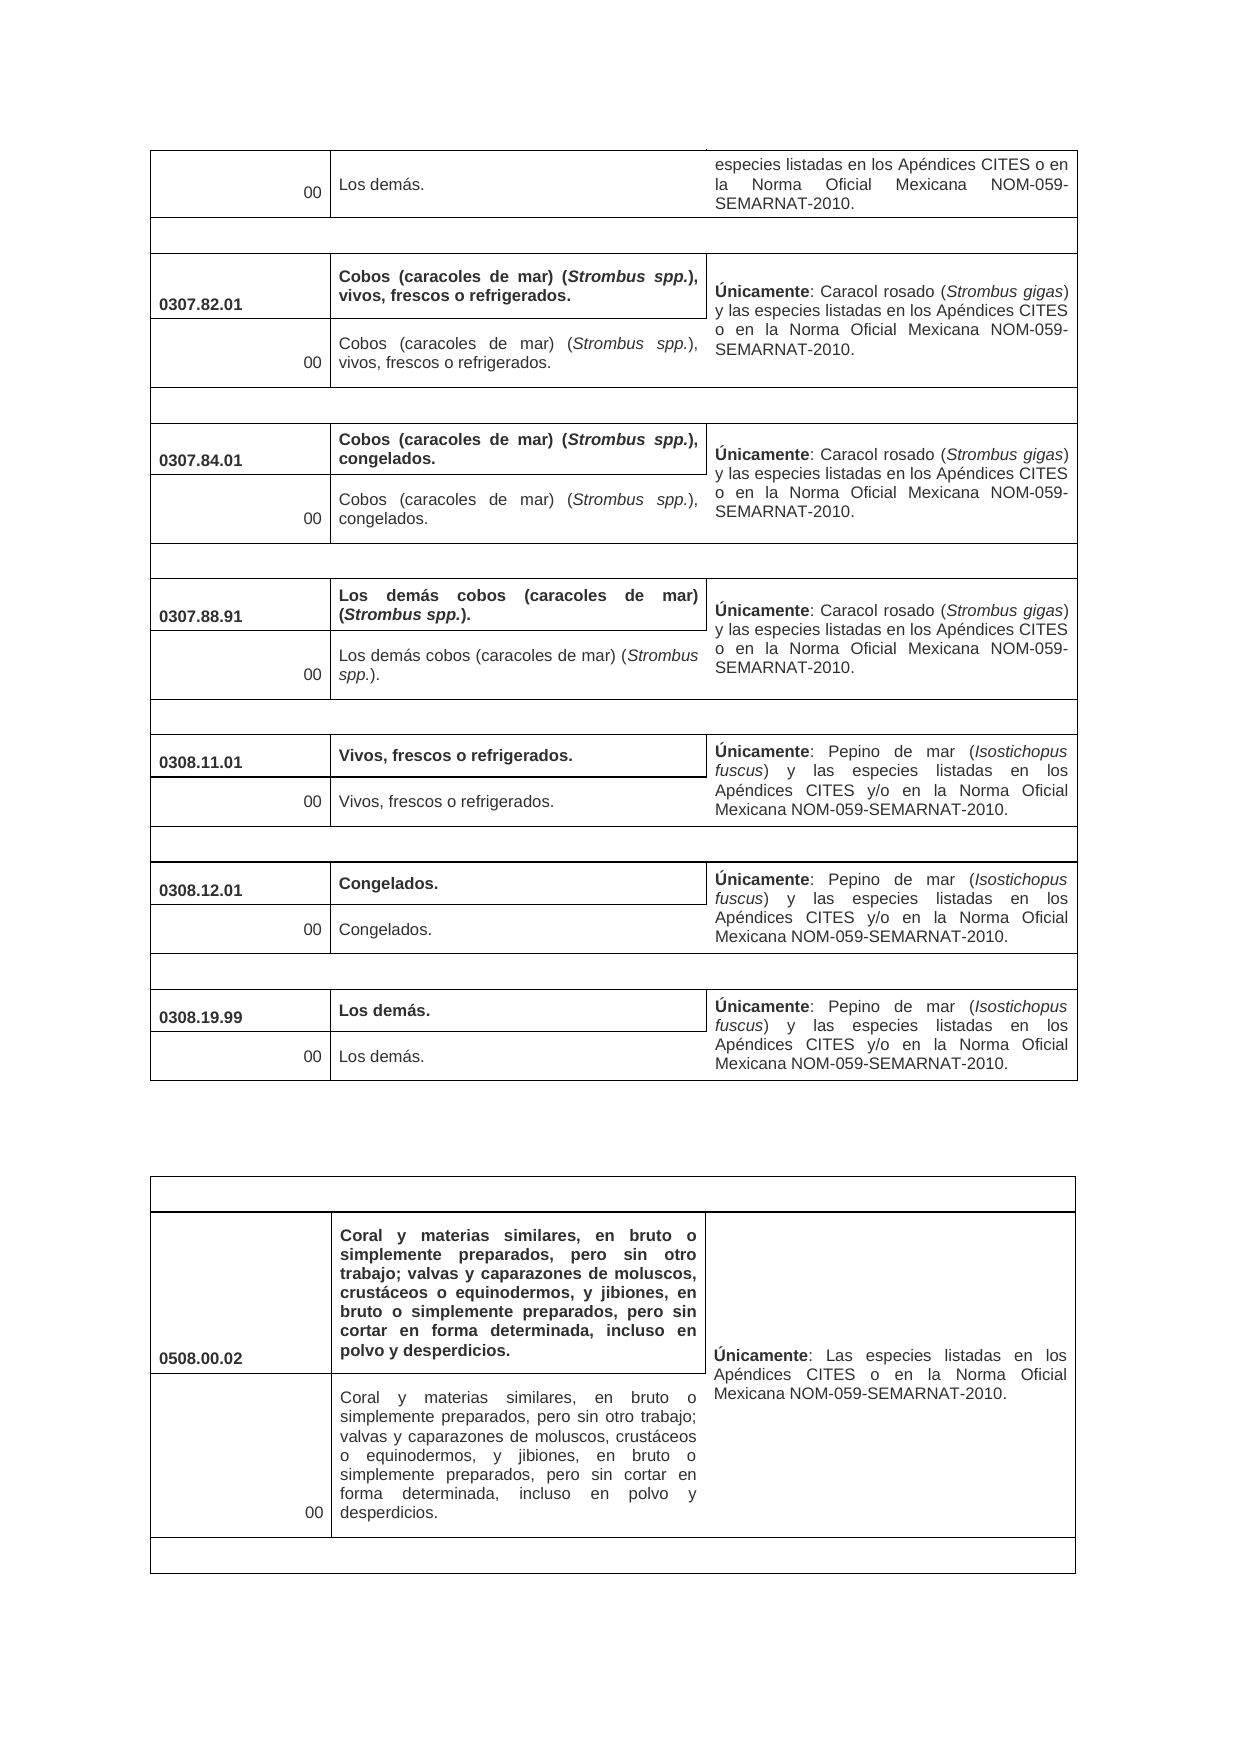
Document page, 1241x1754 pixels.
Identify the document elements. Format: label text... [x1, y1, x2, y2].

table_cell 00 [151, 1032, 330, 1080]
table_cell Únicamente: Pepino de mar (Isostichopus fuscus) y las especies listadas en los Apéndices CITES y/o en la Norma Oficial Mexicana NOM-059-SEMARNAT-2010. [707, 863, 1077, 953]
table_cell Los demás cobos (caracoles de mar) (Strombus spp.). [331, 631, 707, 698]
table_cell Congelados. [331, 905, 707, 953]
table_cell 0308.19.99 [151, 990, 330, 1031]
table_cell Cobos (caracoles de mar) (Strombus spp.), vivos, frescos o refrigerados. [331, 319, 707, 387]
table_cell Cobos (caracoles de mar) (Strombus spp.), congelados. [331, 424, 706, 474]
table_cell 0308.11.01 [151, 735, 330, 776]
table_cell Congelados. [331, 863, 706, 904]
table_cell Vivos, frescos o refrigerados. [331, 778, 707, 826]
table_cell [707, 151, 1077, 217]
table_cell [151, 827, 1077, 861]
table_cell 0307.88.91 [151, 579, 330, 630]
table_cell Los demás. [331, 1032, 707, 1080]
table_cell Únicamente: Caracol rosado (Strombus gigas) y las especies listadas en los Apéndices CITES o en la Norma Oficial Mexicana NOM-059-SEMARNAT-2010. [707, 579, 1077, 698]
table_cell Cobos (caracoles de mar) (Strombus spp.), vivos, frescos o refrigerados. [331, 254, 706, 318]
table_cell 00 [151, 905, 330, 953]
table_cell [151, 954, 1077, 989]
table_cell [151, 218, 1077, 253]
table_cell Coral y materias similares, en bruto o simplemente preparados, pero sin otro trabajo; valvas y caparazones de moluscos, crustáceos o equinodermos, y jibiones, en bruto o simplemente preparados, pero sin cortar en forma determinada, incluso en polvo y desperdicios. [332, 1374, 705, 1537]
table_cell Los demás. [331, 990, 706, 1031]
table_cell [151, 700, 1077, 734]
table_cell Únicamente: Pepino de mar (Isostichopus fuscus) y las especies listadas en los Apéndices CITES y/o en la Norma Oficial Mexicana NOM-059-SEMARNAT-2010. [707, 735, 1077, 826]
table_cell 0308.12.01 [151, 863, 330, 904]
table_cell [151, 388, 1077, 422]
table_cell 0307.82.01 [151, 254, 330, 318]
table_cell 00 [151, 631, 330, 698]
table_cell 00 [151, 1374, 331, 1537]
table_cell 00 [151, 151, 330, 217]
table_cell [705, 1213, 1075, 1537]
table_cell 00 [151, 475, 330, 543]
table_cell 00 [151, 319, 330, 387]
table_cell Coral y materias similares, en bruto o simplemente preparados, pero sin otro trabajo; valvas y caparazones de moluscos, crustáceos o equinodermos, y jibiones, en bruto o simplemente preparados, pero sin cortar en forma determinada, incluso en polvo y desperdicios. [332, 1213, 705, 1372]
table_cell Cobos (caracoles de mar) (Strombus spp.), congelados. [331, 475, 707, 543]
table_cell Únicamente: Pepino de mar (Isostichopus fuscus) y las especies listadas en los Apéndices CITES y/o en la Norma Oficial Mexicana NOM-059-SEMARNAT-2010. [707, 990, 1077, 1080]
table_cell 0508.00.02 [151, 1213, 331, 1372]
table_cell Los demás. [331, 151, 707, 217]
table_cell Los demás cobos (caracoles de mar) (Strombus spp.). [331, 579, 706, 630]
table_cell 0307.84.01 [151, 424, 330, 474]
table_cell Únicamente: Caracol rosado (Strombus gigas) y las especies listadas en los Apéndices CITES o en la Norma Oficial Mexicana NOM-059-SEMARNAT-2010. [707, 424, 1077, 543]
table_cell Únicamente: Caracol rosado (Strombus gigas) y las especies listadas en los Apéndices CITES o en la Norma Oficial Mexicana NOM-059-SEMARNAT-2010. [707, 254, 1077, 387]
table_header [151, 1177, 1075, 1211]
table_cell 00 [151, 778, 330, 826]
table_cell Vivos, frescos o refrigerados. [331, 735, 706, 776]
table_cell [151, 544, 1077, 578]
table_cell [151, 1538, 1075, 1572]
